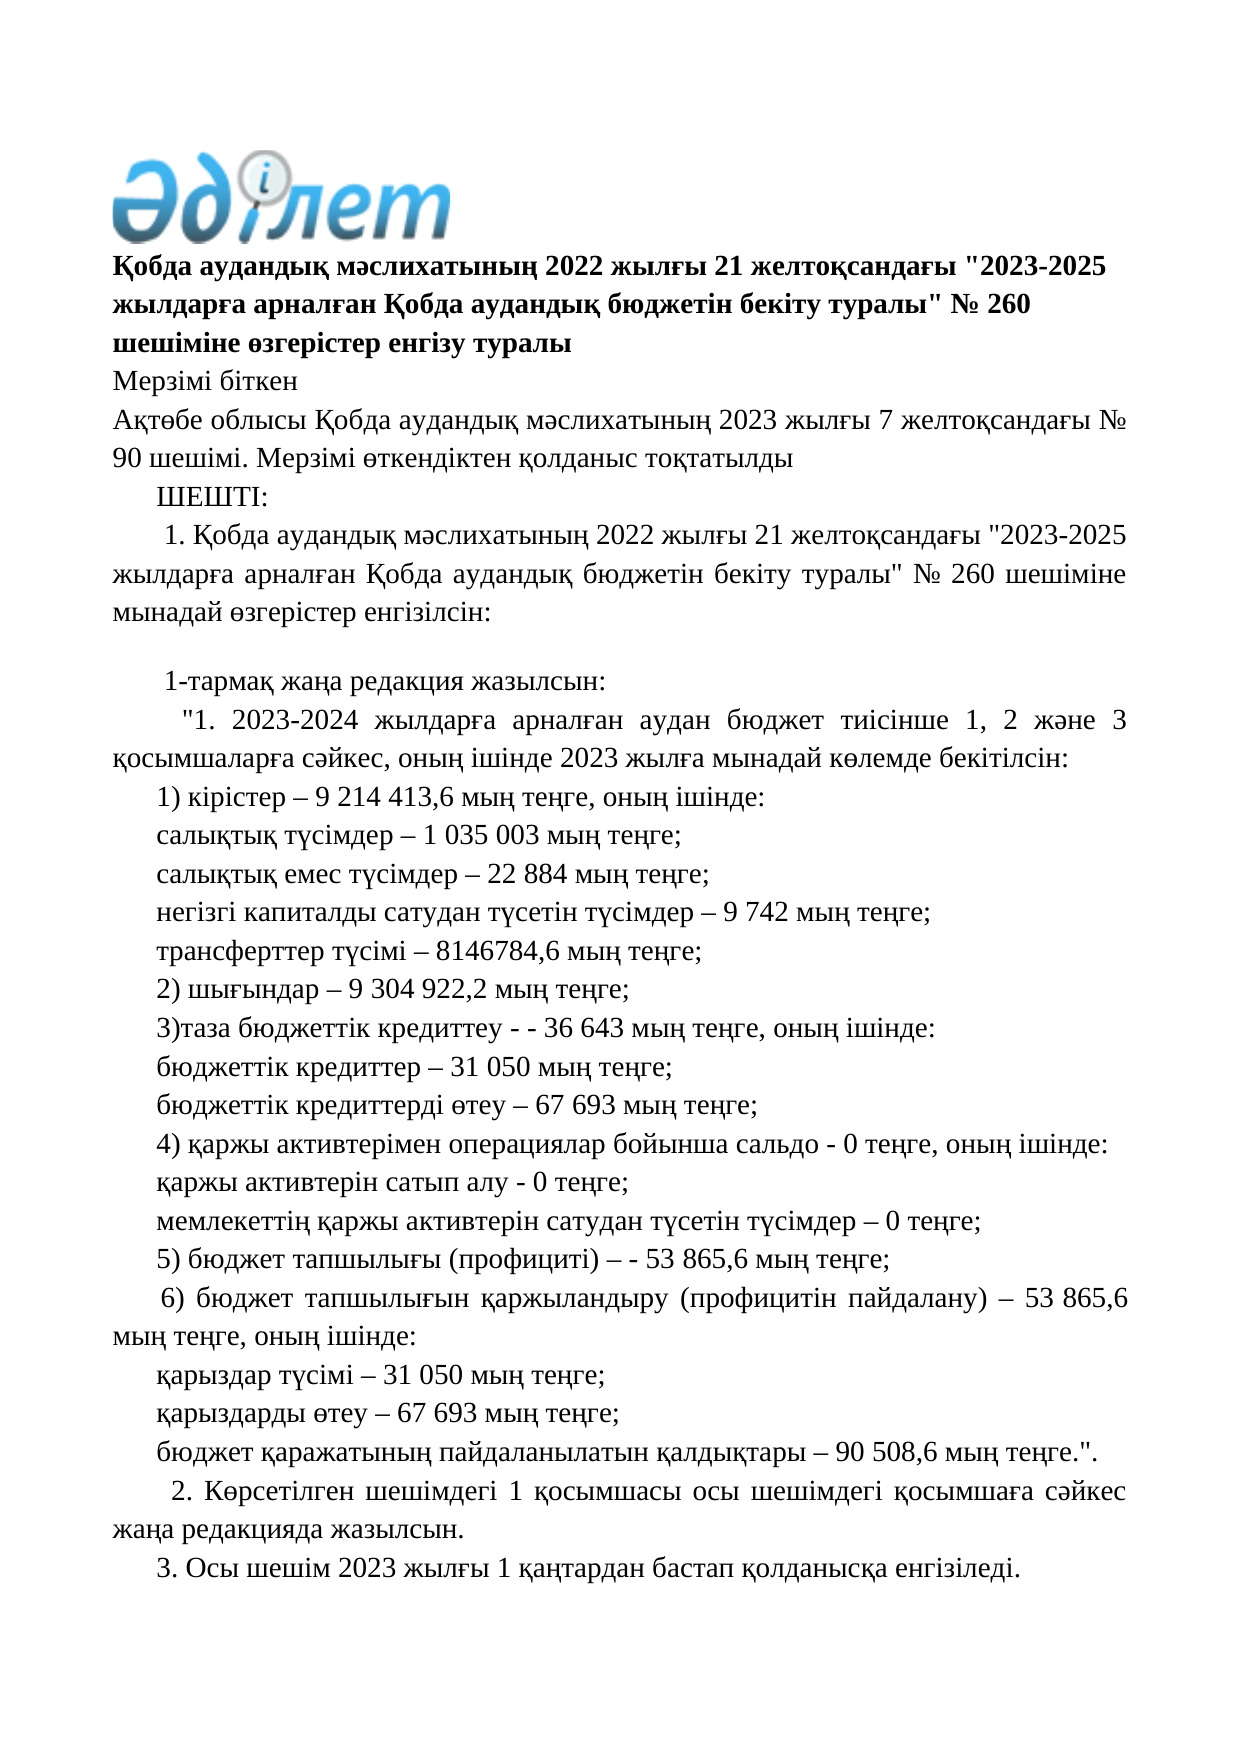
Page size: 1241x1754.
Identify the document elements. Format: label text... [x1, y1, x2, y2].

text Мерзімі біткен [112, 363, 1128, 397]
text 1) кірістер – 9 214 413,6 мың теңге, оның ішінде: [112, 779, 1128, 812]
text салықтық емес түсімдер – 22 884 мың теңге; [112, 856, 1128, 889]
text қарыздар түсімі – 31 050 мың теңге; [112, 1357, 1128, 1391]
text 5) бюджет тапшылығы (профициті) – - 53 865,6 мың теңге; [112, 1241, 1128, 1275]
text салықтық түсімдер – 1 035 003 мың теңге; [112, 817, 1128, 851]
text "1. 2023-2024 жылдарға арналған аудан бюджет тиісінше 1, 2 және 3 қосымшаларға сәйкес, оның ішінде 2023 жылға мынадай көлемде бекітілсін: [112, 702, 1128, 774]
text бюджеттік кредиттер – 31 050 мың теңге; [112, 1049, 1128, 1082]
text 1-тармақ жаңа редакция жазылсын: [112, 663, 1128, 697]
text 2. Көрсетілген шешімдегі 1 қосымшасы осы шешімдегі қосымшаға сәйкес жаңа редакцияда жазылсын. [112, 1473, 1128, 1545]
text бюджет қаражатының пайдаланылатын қалдықтары – 90 508,6 мың теңге.". [112, 1434, 1128, 1468]
text 3. Осы шешім 2023 жылғы 1 қаңтардан бастап қолданысқа енгізіледі. [112, 1550, 1128, 1583]
picture [112, 150, 451, 244]
text Қобда аудандық мәслихатының 2022 жылғы 21 желтоқсандағы "2023-2025 жылдарға арналған Қобда аудандық бюджетін бекіту туралы" № 260 шешіміне өзгерістер енгізу туралы [112, 248, 1128, 358]
text трансферттер түсімі – 8146784,6 мың теңге; [112, 933, 1128, 967]
text Ақтөбе облысы Қобда аудандық мәслихатының 2023 жылғы 7 желтоқсандағы № 90 шешімі. Мерзімі өткендіктен қолданыс тоқтатылды [112, 402, 1128, 474]
text қаржы активтерiн сатып алу - 0 теңге; [112, 1164, 1128, 1198]
text 6) бюджет тапшылығын қаржыландыру (профицитін пайдалану) – 53 865,6 мың теңге, оның ішінде: [112, 1280, 1128, 1352]
text 4) қаржы активтерiмен операциялар бойынша сальдо - 0 теңге, оның ішінде: [112, 1126, 1128, 1159]
text ШЕШТІ: [112, 479, 1128, 512]
text бюджеттік кредиттерді өтеу – 67 693 мың теңге; [112, 1087, 1128, 1121]
text мемлекеттің қаржы активтерін сатудан түсетін түсімдер – 0 теңге; [112, 1203, 1128, 1236]
text 3)таза бюджеттік кредиттеу - - 36 643 мың теңге, оның ішінде: [112, 1010, 1128, 1044]
text 1. Қобда аудандық мәслихатының 2022 жылғы 21 желтоқсандағы "2023-2025 жылдарға арналған Қобда аудандық бюджетін бекіту туралы" № 260 шешіміне мынадай өзгерістер енгізілсін: [112, 517, 1128, 628]
text негiзгi капиталды сатудан түсетiн түсiмдер – 9 742 мың теңге; [112, 894, 1128, 928]
text 2) шығындар – 9 304 922,2 мың теңге; [112, 972, 1128, 1005]
text қарыздарды өтеу – 67 693 мың теңге; [112, 1396, 1128, 1429]
